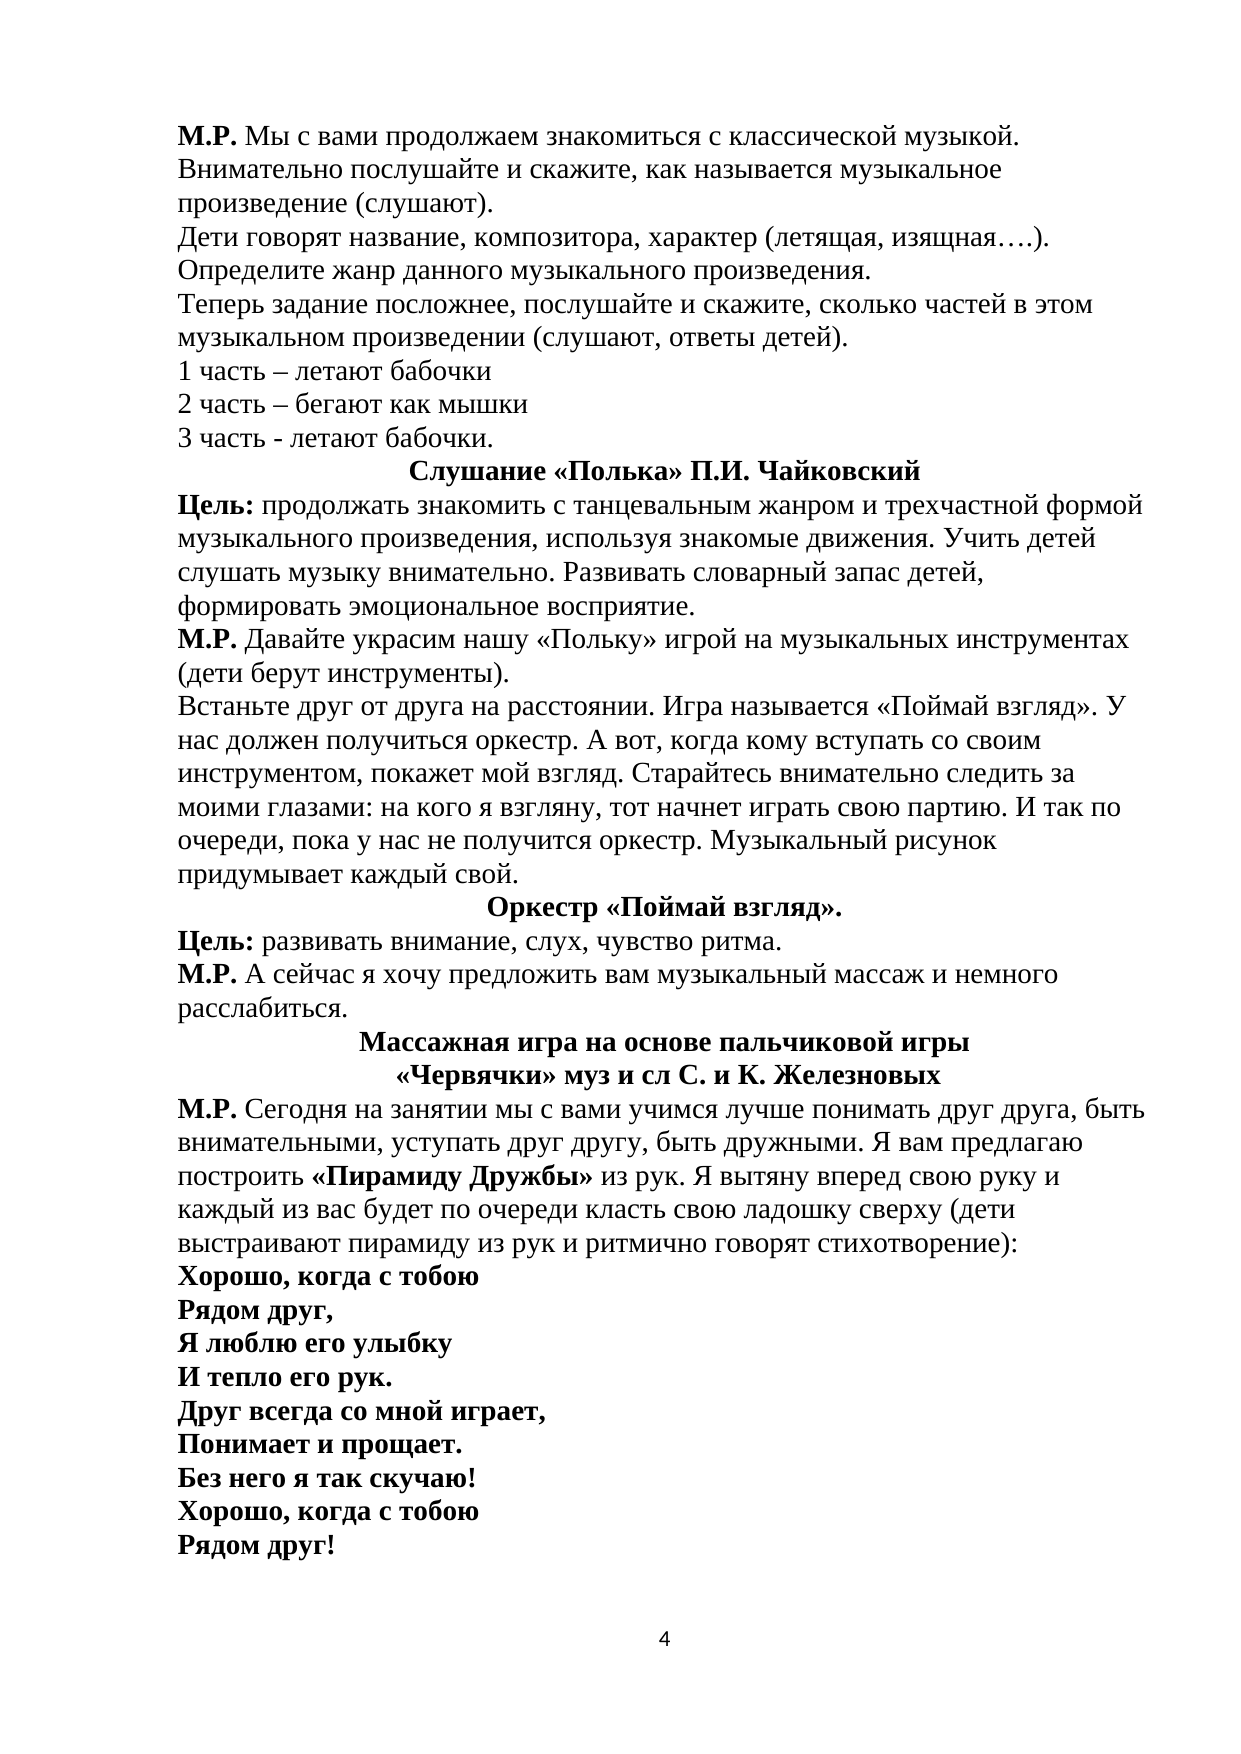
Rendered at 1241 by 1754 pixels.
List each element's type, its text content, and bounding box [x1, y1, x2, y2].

text Массажная игра на основе пальчиковой игры [177, 1024, 1152, 1057]
text М.Р. Давайте украсим нашу «Польку» игрой на музыкальных инструментах (дети берут инструменты). [177, 621, 1152, 688]
text М.Р. А сейчас я хочу предложить вам музыкальный массаж и немного расслабиться. [177, 957, 1152, 1024]
text Цель: развивать внимание, слух, чувство ритма. [177, 923, 1152, 957]
text 3 часть - летают бабочки. [177, 420, 1152, 453]
text 1 часть – летают бабочки [177, 353, 1152, 386]
text М.Р. Сегодня на занятии мы с вами учимся лучше понимать друг друга, быть внимательными, уступать друг другу, быть дружными. Я вам предлагаю построить «Пирамиду Дружбы» из рук. Я вытяну вперед свою руку и каждый из вас будет по очереди класть свою ладошку сверху (дети выстраивают пирамиду из рук и ритмично говорят стихотворение): [177, 1091, 1152, 1258]
text Понимает и прощает. [177, 1426, 1152, 1460]
text Без него я так скучаю! [177, 1460, 1152, 1493]
text Оркестр «Поймай взгляд». [177, 889, 1152, 923]
text Теперь задание посложнее, послушайте и скажите, сколько частей в этом музыкальном произведении (слушают, ответы детей). [177, 286, 1152, 353]
text Рядом друг! [177, 1527, 1152, 1560]
text Я люблю его улыбку [177, 1326, 1152, 1359]
text 2 часть – бегают как мышки [177, 386, 1152, 420]
text Друг всегда со мной играет, [177, 1393, 1152, 1426]
text Рядом друг, [177, 1292, 1152, 1326]
text Определите жанр данного музыкального произведения. [177, 252, 1152, 286]
text Слушание «Полька» П.И. Чайковский [177, 453, 1152, 487]
text Цель: продолжать знакомить с танцевальным жанром и трехчастной формой музыкального произведения, используя знакомые движения. Учить детей слушать музыку внимательно. Развивать словарный запас детей, формировать эмоциональное восприятие. [177, 487, 1152, 621]
text И тепло его рук. [177, 1359, 1152, 1393]
text М.Р. Мы с вами продолжаем знакомиться с классической музыкой. Внимательно послушайте и скажите, как называется музыкальное произведение (слушают). [177, 118, 1152, 219]
text Хорошо, когда с тобою [177, 1493, 1152, 1527]
text Хорошо, когда с тобою [177, 1258, 1152, 1292]
text «Червячки» муз и сл С. и К. Железновых [177, 1057, 1152, 1091]
text Дети говорят название, композитора, характер (летящая, изящная….). [177, 219, 1152, 252]
text Встаньте друг от друга на расстоянии. Игра называется «Поймай взгляд». У нас должен получиться оркестр. А вот, когда кому вступать со своим инструментом, покажет мой взгляд. Старайтесь внимательно следить за моими глазами: на кого я взгляну, тот начнет играть свою партию. И так по очереди, пока у нас не получится оркестр. Музыкальный рисунок придумывает каждый свой. [177, 688, 1152, 889]
